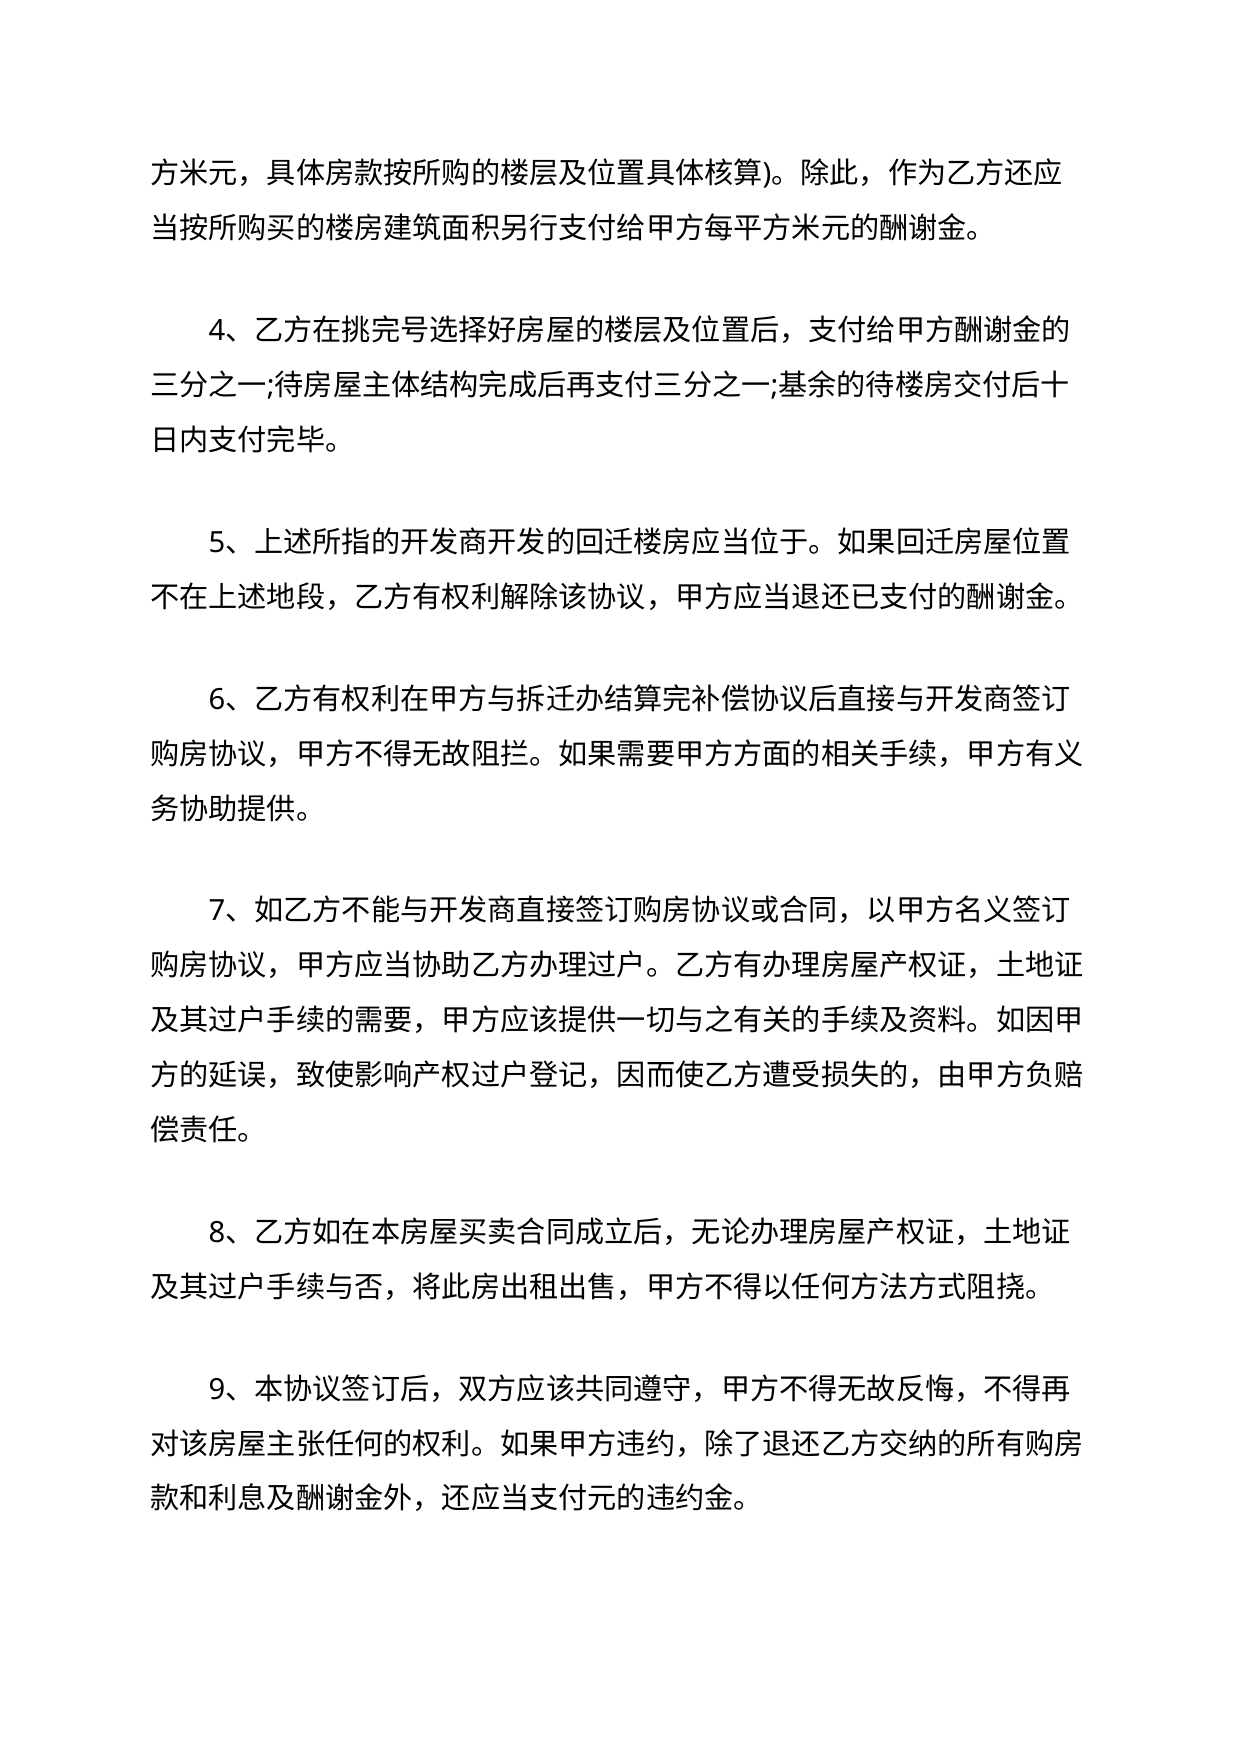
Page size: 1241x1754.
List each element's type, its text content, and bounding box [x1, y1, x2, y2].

text 5、上述所指的开发商开发的回迁楼房应当位于。如果回迁房屋位置不在上述地段，乙方有权利解除该协议，甲方应当退还已支付的酬谢金。 [150, 518, 1090, 616]
text 7、如乙方不能与开发商直接签订购房协议或合同，以甲方名义签订购房协议，甲方应当协助乙方办理过户。乙方有办理房屋产权证，土地证及其过户手续的需要，甲方应该提供一切与之有关的手续及资料。如因甲方的延误，致使影响产权过户登记，因而使乙方遭受损失的，由甲方负赔偿责任。 [150, 887, 1090, 1149]
text 6、乙方有权利在甲方与拆迁办结算完补偿协议后直接与开发商签订购房协议，甲方不得无故阻拦。如果需要甲方方面的相关手续，甲方有义务协助提供。 [150, 675, 1090, 827]
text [150, 150, 1090, 247]
text 9、本协议签订后，双方应该共同遵守，甲方不得无故反悔，不得再对该房屋主张任何的权利。如果甲方违约，除了退还乙方交纳的所有购房款和利息及酬谢金外，还应当支付元的违约金。 [150, 1365, 1090, 1517]
text 4、乙方在挑完号选择好房屋的楼层及位置后，支付给甲方酬谢金的三分之一;待房屋主体结构完成后再支付三分之一;基余的待楼房交付后十日内支付完毕。 [150, 307, 1090, 459]
text 8、乙方如在本房屋买卖合同成立后，无论办理房屋产权证，土地证及其过户手续与否，将此房出租出售，甲方不得以任何方法方式阻挠。 [150, 1208, 1090, 1306]
